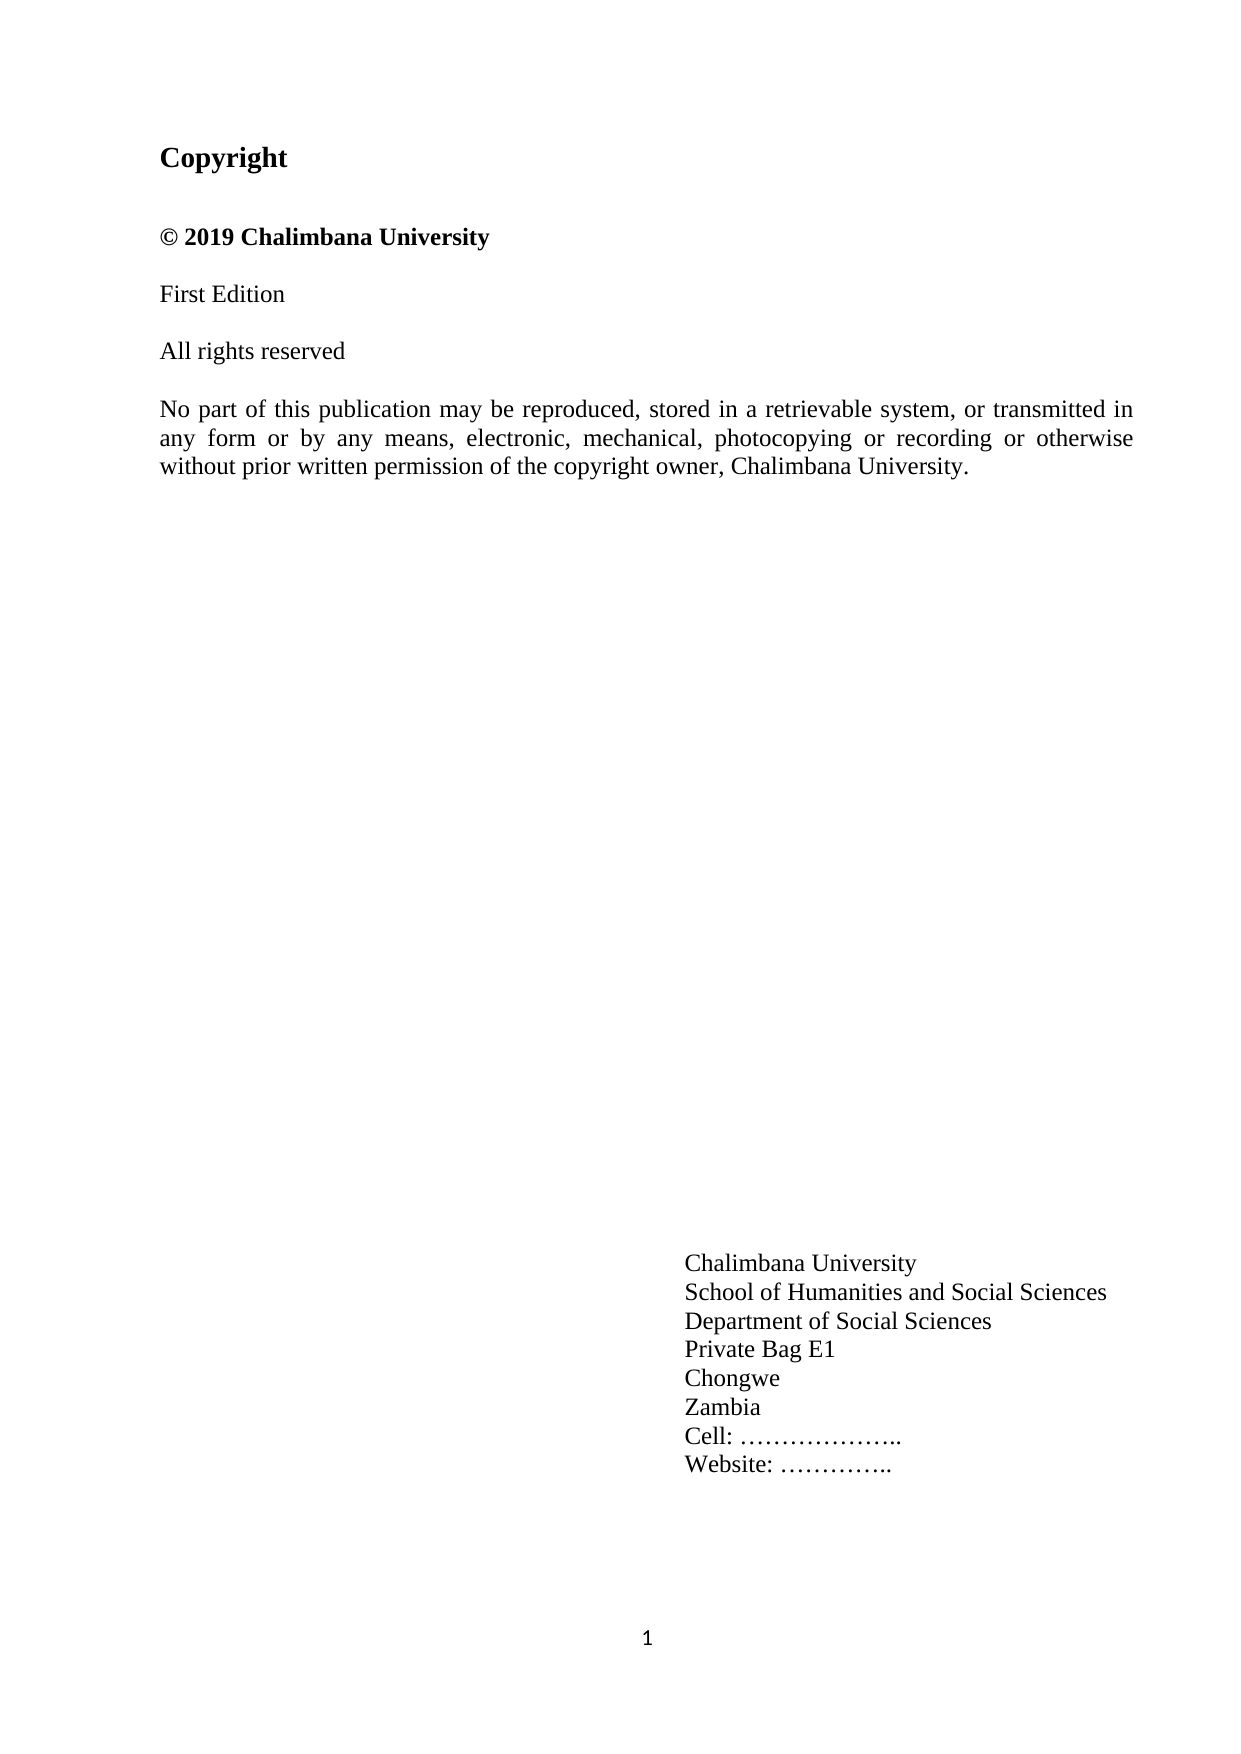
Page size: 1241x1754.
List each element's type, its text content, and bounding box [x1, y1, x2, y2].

text Chalimbana University [609, 1248, 1134, 1277]
text All rights reserved [159, 336, 1134, 365]
text First Edition [159, 279, 1134, 308]
text School of Humanities and Social Sciences [684, 1277, 1134, 1306]
text Private Bag E1 [609, 1334, 1134, 1363]
text © 2019 Chalimbana University [159, 222, 1134, 251]
text No part of this publication may be reproduced, stored in a retrievable system, or transmitted in any form or by any means, electronic, mechanical, photocopying or recording or otherwise without prior written permission of the copyright owner, Chalimbana University. [159, 394, 1134, 480]
text Department of Social Sciences [609, 1306, 1134, 1334]
text Zambia [609, 1392, 1134, 1421]
text Website: ………….. [609, 1449, 1134, 1478]
text Copyright [159, 141, 1134, 174]
text Cell: ……………….. [609, 1421, 1134, 1449]
text Chongwe [609, 1363, 1134, 1392]
